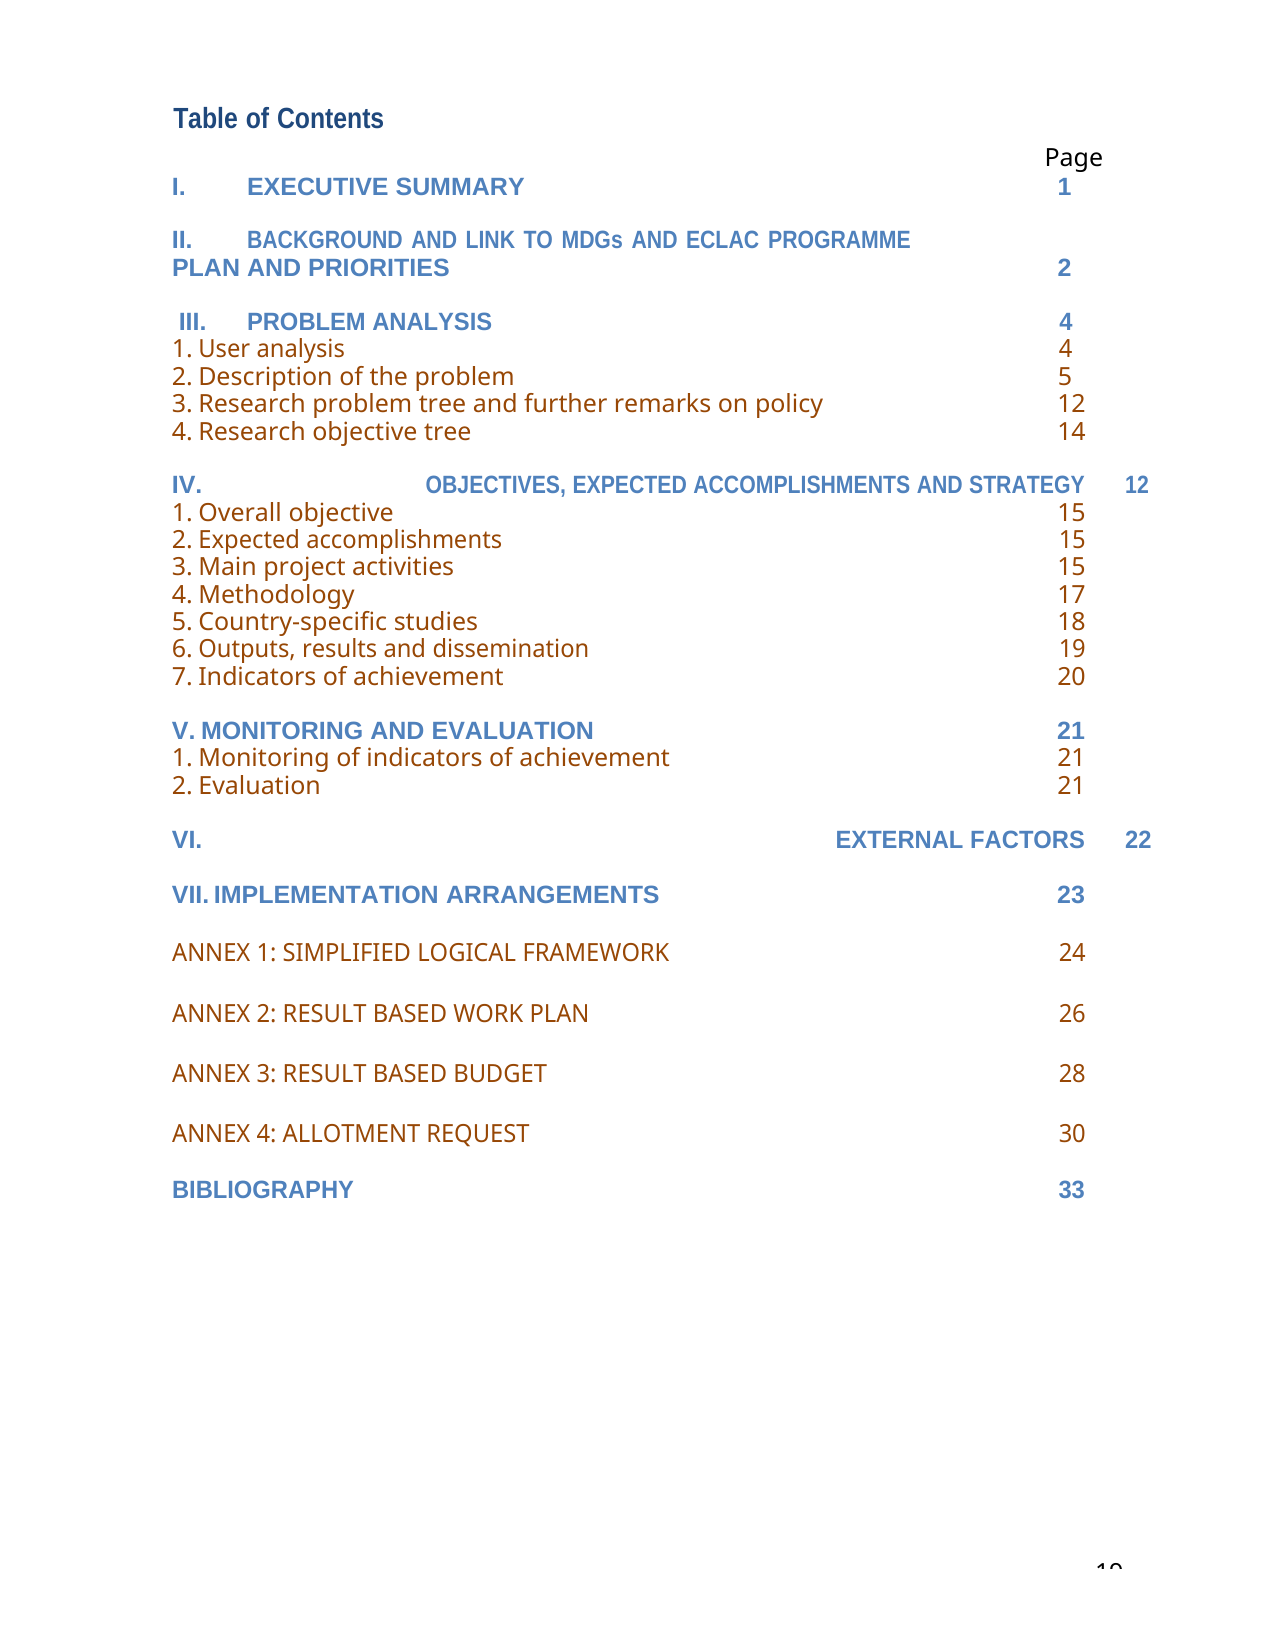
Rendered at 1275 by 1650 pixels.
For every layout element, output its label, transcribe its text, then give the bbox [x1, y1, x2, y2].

list Outputs, results and dissemination 19 [172, 636, 1194, 663]
subtitle EXECUTIVE SUMMARY 1 [172, 173, 1194, 201]
list Country-specific studies 18 [172, 608, 1194, 636]
text Page [1044, 139, 1194, 173]
text Table of Contents [173, 101, 389, 135]
subtitle BACKGROUND AND LINK TO MDGs AND ECLAC PROGRAMME [172, 226, 1194, 254]
text ANNEX 2: RESULT BASED WORK PLAN 26 [172, 995, 1194, 1029]
text ANNEX 1: SIMPLIFIED LOGICAL FRAMEWORK 24 [172, 935, 1194, 969]
text ANNEX 3: RESULT BASED BUDGET 28 [172, 1055, 1194, 1089]
list Expected accomplishments 15 [172, 527, 1194, 554]
subtitle BIBLIOGRAPHY 33 [172, 1175, 1194, 1204]
list Research objective tree 14 [172, 418, 1194, 446]
list Research problem tree and further remarks on policy 12 [172, 391, 1194, 418]
subtitle PLAN AND PRIORITIES 2 [172, 254, 1194, 282]
list Overall objective 15 [172, 500, 1194, 527]
subtitle PROBLEM ANALYSIS 4 [178, 308, 1194, 336]
list User analysis 4 [172, 336, 1194, 363]
list Methodology 17 [172, 581, 1194, 608]
list Main project activities 15 [172, 554, 1194, 581]
subtitle MONITORING AND EVALUATION 21 [172, 717, 1194, 745]
text ANNEX 4: ALLOTMENT REQUEST 30 [172, 1116, 1194, 1149]
list Monitoring of indicators of achievement 21 [172, 745, 1194, 772]
list Evaluation 21 [172, 772, 1194, 800]
list Description of the problem 5 [172, 363, 1194, 391]
subtitle EXTERNAL FACTORS 22 [172, 826, 1194, 854]
list Indicators of achievement 20 [172, 663, 1194, 691]
subtitle IMPLEMENTATION ARRANGEMENTS 23 [172, 880, 1194, 909]
subtitle OBJECTIVES, EXPECTED ACCOMPLISHMENTS AND STRATEGY 12 [172, 471, 1194, 500]
